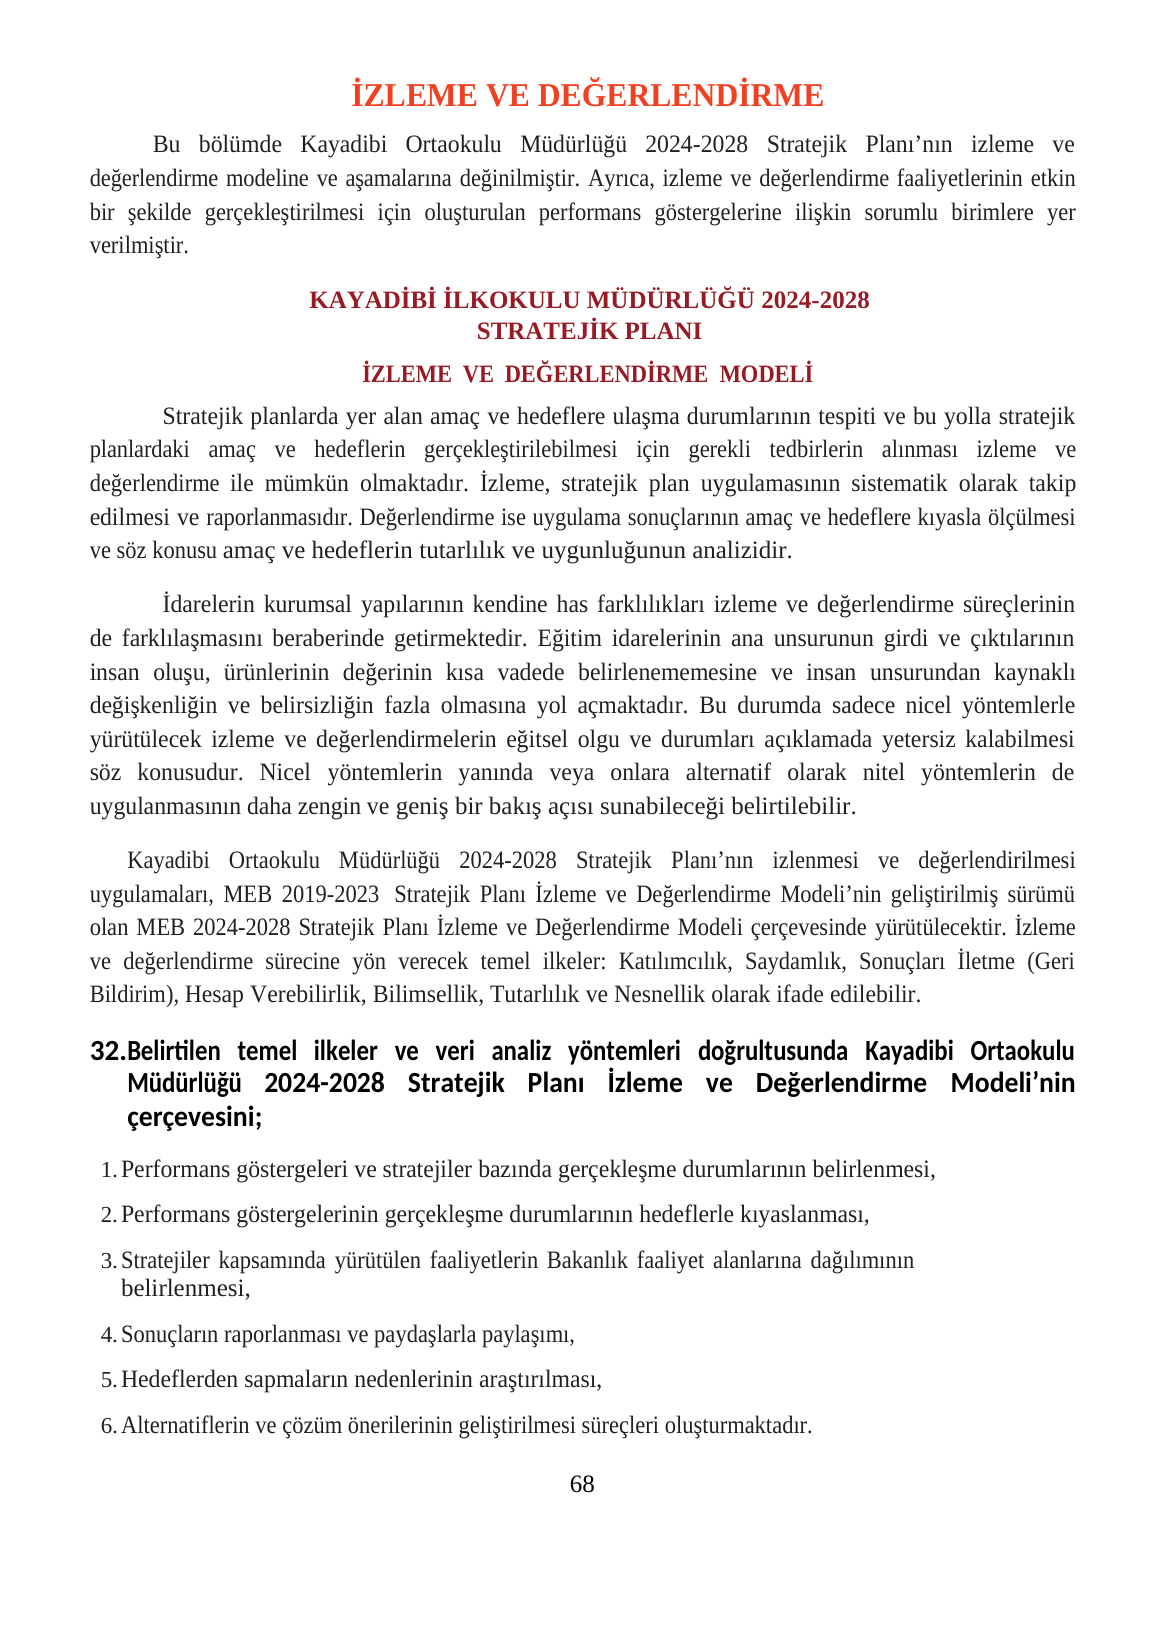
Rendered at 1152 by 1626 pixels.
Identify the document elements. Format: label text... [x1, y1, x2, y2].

text Stratejik planlarda yer alan amaç ve hedeflere ulaşma durumlarının tespiti ve bu yolla stratejik planlardaki amaç ve hedeflerin gerçekleştirilebilmesi için gerekli tedbirlerin alınması izleme ve değerlendirme ile mümkün olmaktadır. İzleme, stratejik plan uygulamasının sistematik olarak takip edilmesi ve raporlanmasıdır. Değerlendirme ise uygulama sonuçlarının amaç ve hedeflere kıyasla ölçülmesi ve söz konusu amaç ve hedeflerin tutarlılık ve uygunluğunun analizidir. [89, 401, 1076, 564]
list Stratejiler kapsamında yürütülen faaliyetlerin Bakanlık faaliyet alanlarına dağılımının belirlenmesi, [101, 1245, 955, 1302]
list Sonuçların raporlanması ve paydaşlarla paylaşımı, [101, 1319, 1087, 1348]
list Performans göstergeleri ve stratejiler bazında gerçekleşme durumlarının belirlenmesi, [101, 1154, 1087, 1183]
list Alternatiflerin ve çözüm önerilerinin geliştirilmesi süreçleri oluşturmaktadır. [101, 1410, 1087, 1439]
list Performans göstergelerinin gerçekleşme durumlarının hedeflerle kıyaslanması, [101, 1199, 1087, 1228]
text Kayadibi Ortaokulu Müdürlüğü 2024-2028 Stratejik Planı’nın izlenmesi ve değerlendirilmesi uygulamaları, MEB 2019-2023 Stratejik Planı İzleme ve Değerlendirme Modeli’nin geliştirilmiş sürümü olan MEB 2024-2028 Stratejik Planı İzleme ve Değerlendirme Modeli çerçevesinde yürütülecektir. İzleme ve değerlendirme sürecine yön verecek temel ilkeler: Katılımcılık, Saydamlık, Sonuçları İletme (Geri Bildirim), Hesap Verebilirlik, Bilimsellik, Tutarlılık ve Nesnellik olarak ifade edilebilir. [89, 845, 1076, 1008]
text KAYADİBİ İLKOKULU MÜDÜRLÜĞÜ 2024-2028 STRATEJİK PLANI [299, 285, 880, 345]
list Hedeflerden sapmaların nedenlerinin araştırılması, [101, 1364, 1087, 1393]
text İZLEME VE DEĞERLENDİRME MODELİ [295, 360, 880, 388]
text İdarelerin kurumsal yapılarının kendine has farklılıkları izleme ve değerlendirme süreçlerinin de farklılaşmasını beraberinde getirmektedir. Eğitim idarelerinin ana unsurunun girdi ve çıktılarının insan oluşu, ürünlerinin değerinin kısa vadede belirlenememesine ve insan unsurundan kaynaklı değişkenliğin ve belirsizliğin fazla olmasına yol açmaktadır. Bu durumda sadece nicel yöntemlerle yürütülecek izleme ve değerlendirmelerin eğitsel olgu ve durumları açıklamada yetersiz kalabilmesi söz konusudur. Nicel yöntemlerin yanında veya onlara alternatif olarak nitel yöntemlerin de uygulanmasının daha zengin ve geniş bir bakış açısı sunabileceği belirtilebilir. [89, 589, 1076, 819]
text Bu bölümde Kayadibi Ortaokulu Müdürlüğü 2024-2028 Stratejik Planı’nın izleme ve değerlendirme modeline ve aşamalarına değinilmiştir. Ayrıca, izleme ve değerlendirme faaliyetlerinin etkin bir şekilde gerçekleştirilmesi için oluşturulan performans göstergelerine ilişkin sorumlu birimlere yer verilmiştir. [89, 129, 1076, 259]
subtitle Belirtilen temel ilkeler ve veri analiz yöntemleri doğrultusunda Kayadibi Ortaokulu Müdürlüğü 2024-2028 Stratejik Planı İzleme ve Değerlendirme Modeli’nin çerçevesini; [89, 1034, 1076, 1133]
text İZLEME VE DEĞERLENDİRME [296, 75, 880, 113]
